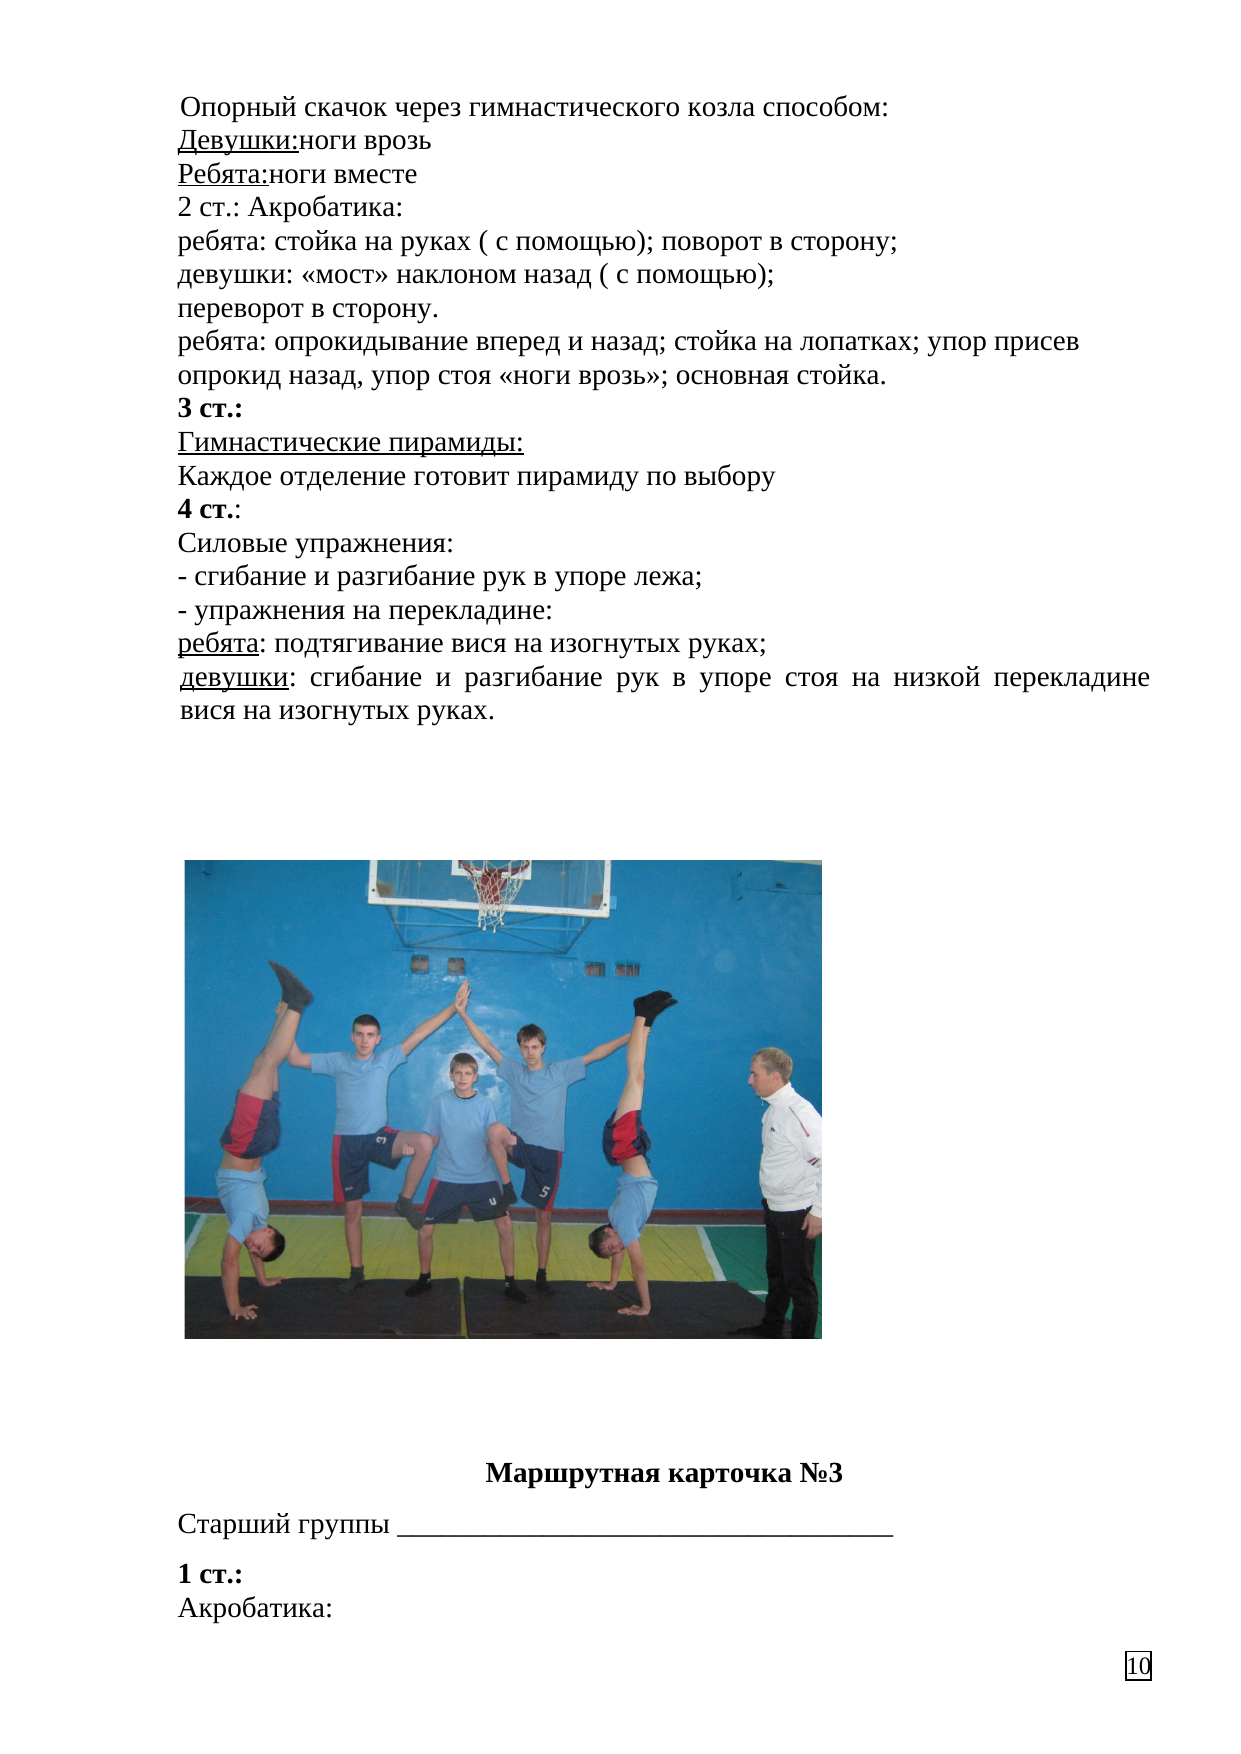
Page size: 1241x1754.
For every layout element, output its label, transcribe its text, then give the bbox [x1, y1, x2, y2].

text Девушки:ноги врозь [177, 122, 1152, 156]
text Акробатика: [177, 1590, 1152, 1623]
text - упражнения на перекладине: [177, 592, 1152, 625]
picture [184, 860, 822, 1339]
text 1 ст.: [177, 1556, 1152, 1590]
text переворот в сторону. [177, 290, 1152, 323]
text - сгибание и разгибание рук в упоре лежа; [177, 558, 1152, 592]
text Ребята:ноги вместе [177, 156, 1152, 189]
text Старший группы __________________________________ [177, 1506, 1152, 1539]
text Маршрутная карточка №3 [177, 1456, 1152, 1489]
text Опорный скачок через гимнастического козла способом: [180, 89, 1152, 122]
text 4 ст.: [177, 491, 1152, 525]
text ребята: стойка на руках ( с помощью); поворот в сторону; [177, 223, 1152, 256]
text ребята: подтягивание вися на изогнутых руках; [177, 625, 1152, 659]
text девушки: сгибание и разгибание рук в упоре стоя на низкой перекладине вися на изогнутых руках. [180, 659, 1152, 726]
text ребята: опрокидывание вперед и назад; стойка на лопатках; упор присев опрокид назад, упор стоя «ноги врозь»; основная стойка. [177, 323, 1152, 391]
text девушки: «мост» наклоном назад ( с помощью); [177, 256, 1152, 290]
text Гимнастические пирамиды: [177, 424, 1152, 458]
text 2 ст.: Акробатика: [177, 189, 1152, 223]
text Каждое отделение готовит пирамиду по выбору [177, 458, 1152, 491]
text Силовые упражнения: [177, 525, 1152, 558]
text 3 ст.: [177, 391, 1152, 424]
